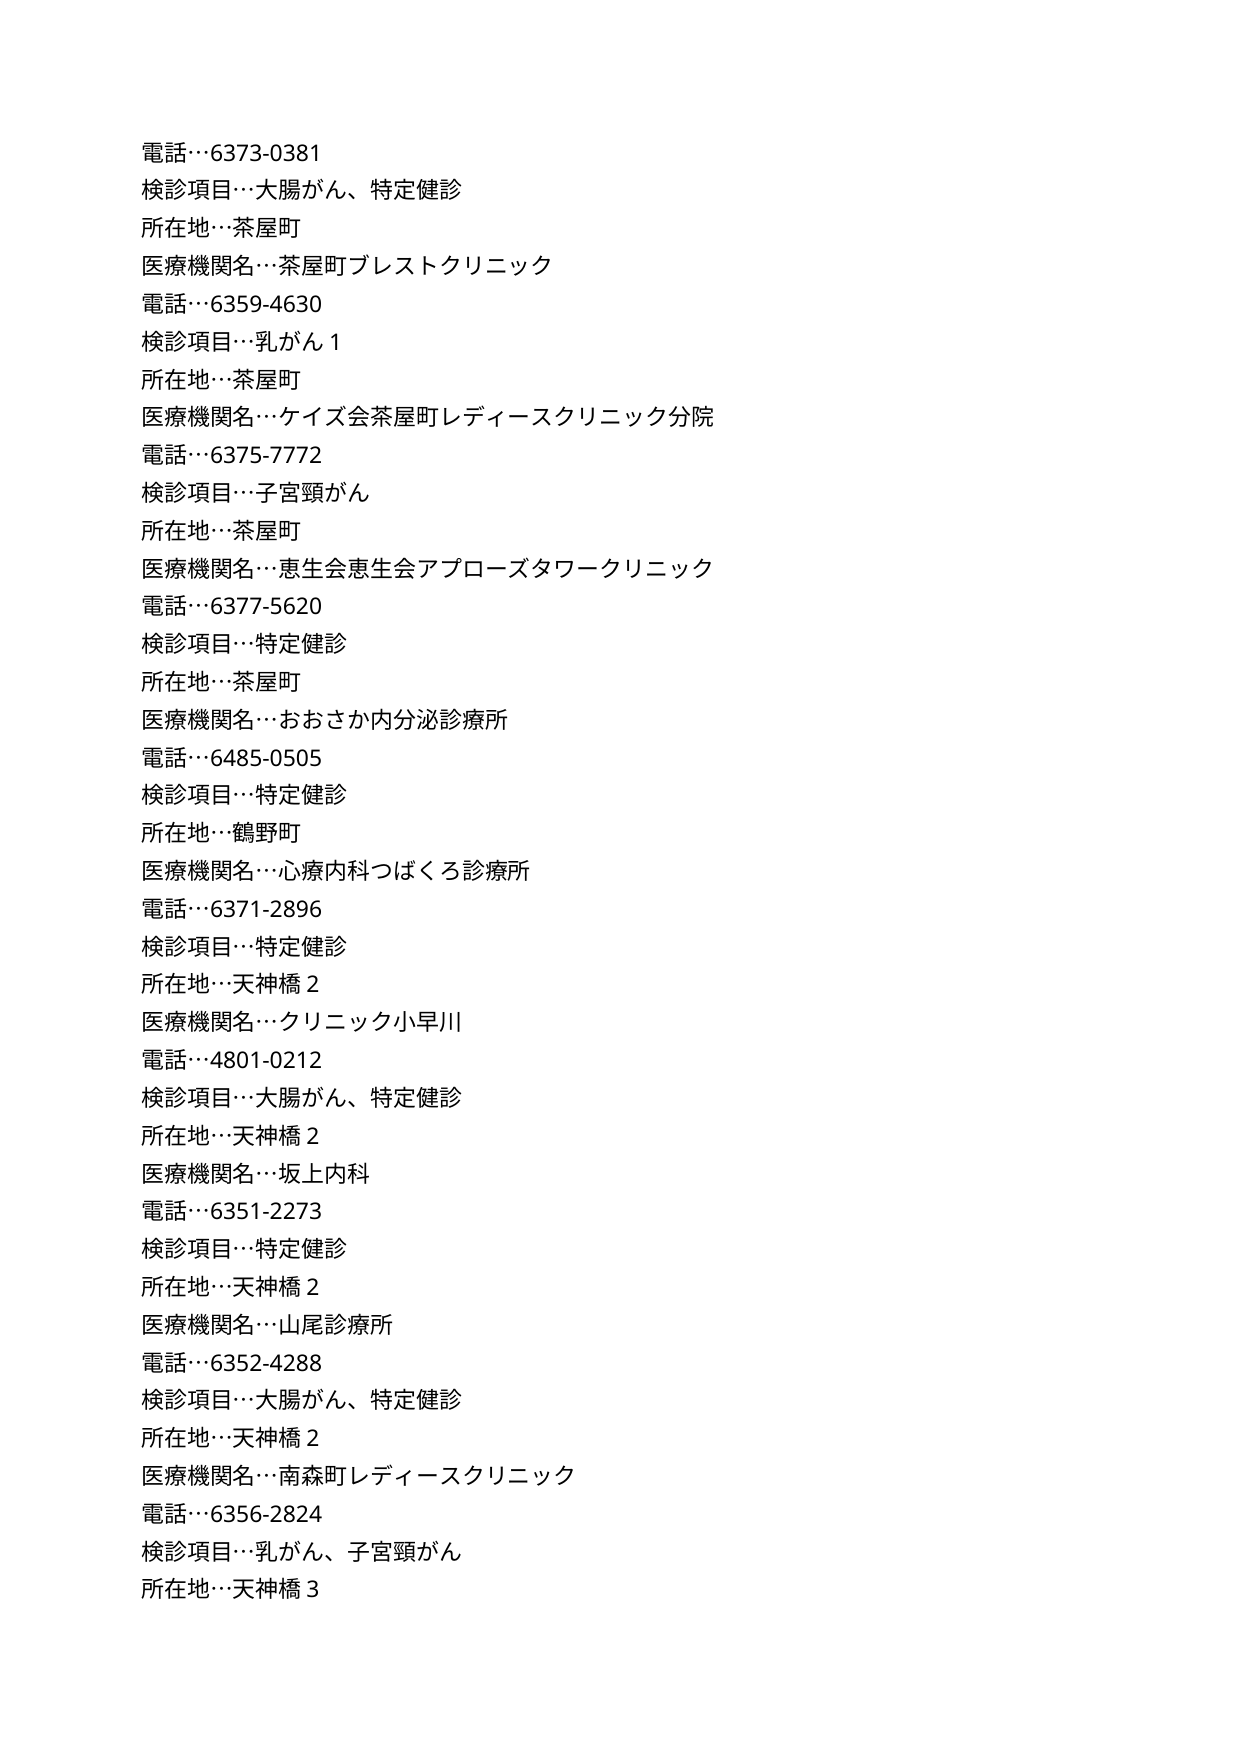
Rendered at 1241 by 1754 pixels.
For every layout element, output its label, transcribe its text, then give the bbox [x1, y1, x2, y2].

text 検診項目…子宮頸がん [118, 473, 1122, 510]
text 所在地…茶屋町 [118, 662, 1122, 699]
text 検診項目…特定健診 [118, 775, 1122, 813]
text 医療機関名…坂上内科 [118, 1153, 1122, 1191]
text 電話…6359-4630 [118, 283, 1122, 321]
text 電話…6352-4288 [118, 1342, 1122, 1380]
text 医療機関名…ケイズ会茶屋町レディースクリニック分院 [118, 397, 1122, 435]
text 医療機関名…心療内科つばくろ診療所 [118, 851, 1122, 888]
text 所在地…天神橋2 [118, 964, 1122, 1002]
text 検診項目…乳がん1 [118, 321, 1122, 359]
text 検診項目…大腸がん、特定健診 [118, 170, 1122, 208]
text 医療機関名…南森町レディースクリニック [118, 1456, 1122, 1493]
text 電話…4801-0212 [118, 1040, 1122, 1078]
text 電話…6351-2273 [118, 1191, 1122, 1229]
text 検診項目…大腸がん、特定健診 [118, 1078, 1122, 1115]
text 検診項目…大腸がん、特定健診 [118, 1380, 1122, 1418]
text 検診項目…乳がん、子宮頸がん [118, 1531, 1122, 1569]
text 医療機関名…恵生会恵生会アプローズタワークリニック [118, 548, 1122, 586]
text 電話…6485-0505 [118, 737, 1122, 775]
text 医療機関名…山尾診療所 [118, 1304, 1122, 1342]
text 所在地…茶屋町 [118, 208, 1122, 246]
text 検診項目…特定健診 [118, 624, 1122, 662]
text 所在地…茶屋町 [118, 510, 1122, 548]
text 検診項目…特定健診 [118, 1229, 1122, 1267]
text 電話…6375-7772 [118, 435, 1122, 473]
text 所在地…鶴野町 [118, 813, 1122, 851]
text 所在地…天神橋2 [118, 1418, 1122, 1456]
text 電話…6377-5620 [118, 586, 1122, 624]
text 電話…6371-2896 [118, 888, 1122, 926]
text 検診項目…特定健診 [118, 926, 1122, 964]
text 所在地…天神橋2 [118, 1115, 1122, 1153]
text 医療機関名…茶屋町ブレストクリニック [118, 246, 1122, 283]
text 電話…6356-2824 [118, 1493, 1122, 1531]
text 所在地…天神橋2 [118, 1267, 1122, 1304]
text 電話…6373-0381 [118, 132, 1122, 170]
text 医療機関名…おおさか内分泌診療所 [118, 699, 1122, 737]
text 所在地…茶屋町 [118, 359, 1122, 397]
text 所在地…天神橋3 [118, 1569, 1122, 1607]
text 医療機関名…クリニック小早川 [118, 1002, 1122, 1040]
